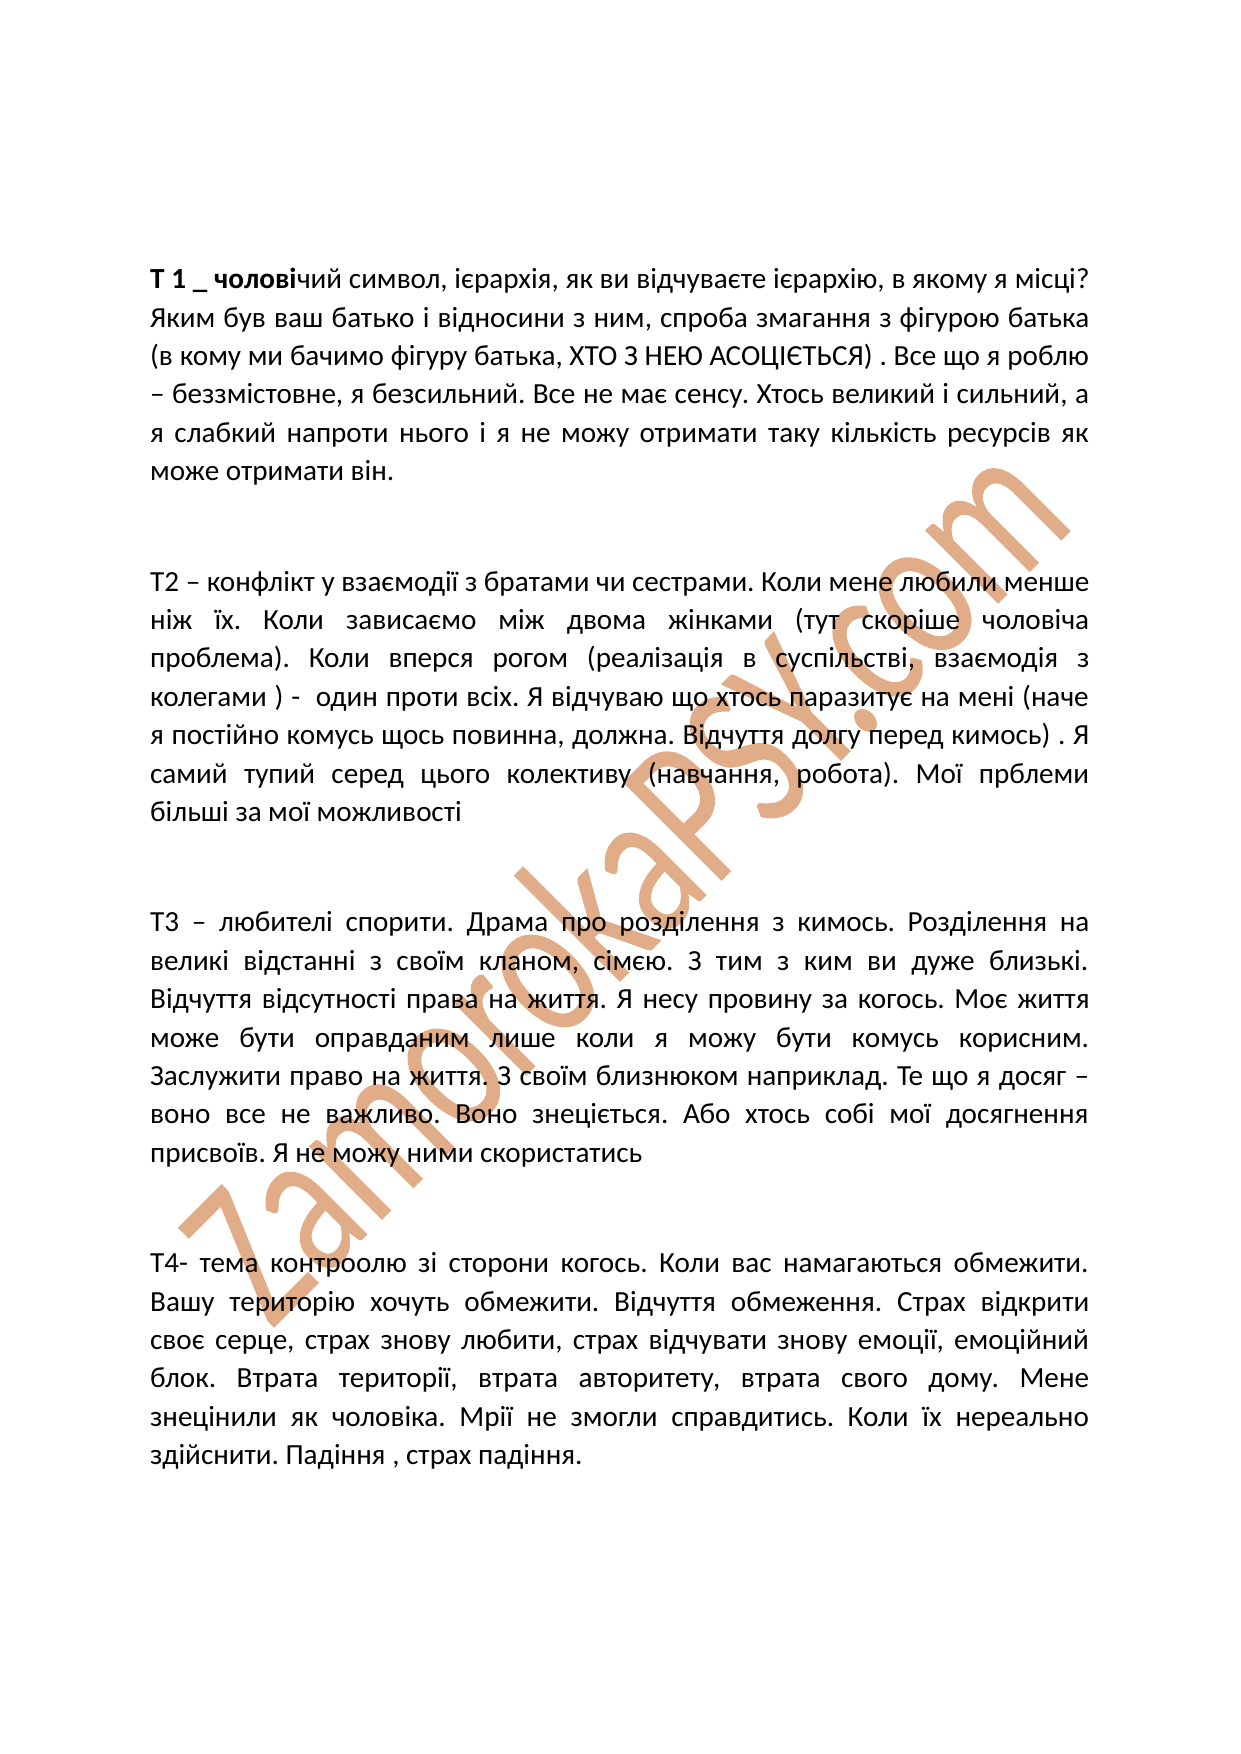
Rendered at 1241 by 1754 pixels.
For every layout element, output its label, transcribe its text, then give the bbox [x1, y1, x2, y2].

text Т 1 _ чоловічий символ, ієрархія, як ви відчуваєте ієрархію, в якому я місці? Яким був ваш батько і відносини з ним, спроба змагання з фігурою батька (в кому ми бачимо фігуру батька, ХТО З НЕЮ АСОЦІЄТЬСЯ) . Все що я роблю – беззмістовне, я безсильний. Все не має сенсу. Хтось великий і сильний, а я слабкий напроти нього і я не можу отримати таку кількість ресурсів як може отримати він. [150, 260, 1090, 488]
text Т3 – любителі спорити. Драма про розділення з кимось. Розділення на великі відстанні з своїм кланом, сімєю. З тим з ким ви дуже близькі. Відчуття відсутності права на життя. Я несу провину за когось. Моє життя може бути оправданим лише коли я можу бути комусь корисним. Заслужити право на життя. З своїм близнюком наприклад. Те що я досяг – воно все не важливо. Воно знеціється. Або хтось собі мої досягнення присвоїв. Я не можу ними скористатись [150, 903, 1090, 1170]
text Т4- тема контроолю зі сторони когось. Коли вас намагаються обмежити. Вашу територію хочуть обмежити. Відчуття обмеження. Страх відкрити своє серце, страх знову любити, страх відчувати знову емоції, емоційний блок. Втрата території, втрата авторитету, втрата свого дому. Мене знецінили як чоловіка. Мрії не змогли справдитись. Коли їх нереально здійснити. Падіння , страх падіння. [150, 1244, 1090, 1472]
text Т2 – конфлікт у взаємодії з братами чи сестрами. Коли мене любили менше ніж їх. Коли зависаємо між двома жінками (тут скоріше чоловіча проблема). Коли вперся рогом (реалізація в суспільстві, взаємодія з колегами ) - один проти всіх. Я відчуваю що хтось паразитує на мені (наче я постійно комусь щось повинна, должна. Відчуття долгу перед кимось) . Я самий тупий серед цього колективу (навчання, робота). Мої прблеми більші за мої можливості [150, 563, 1090, 829]
